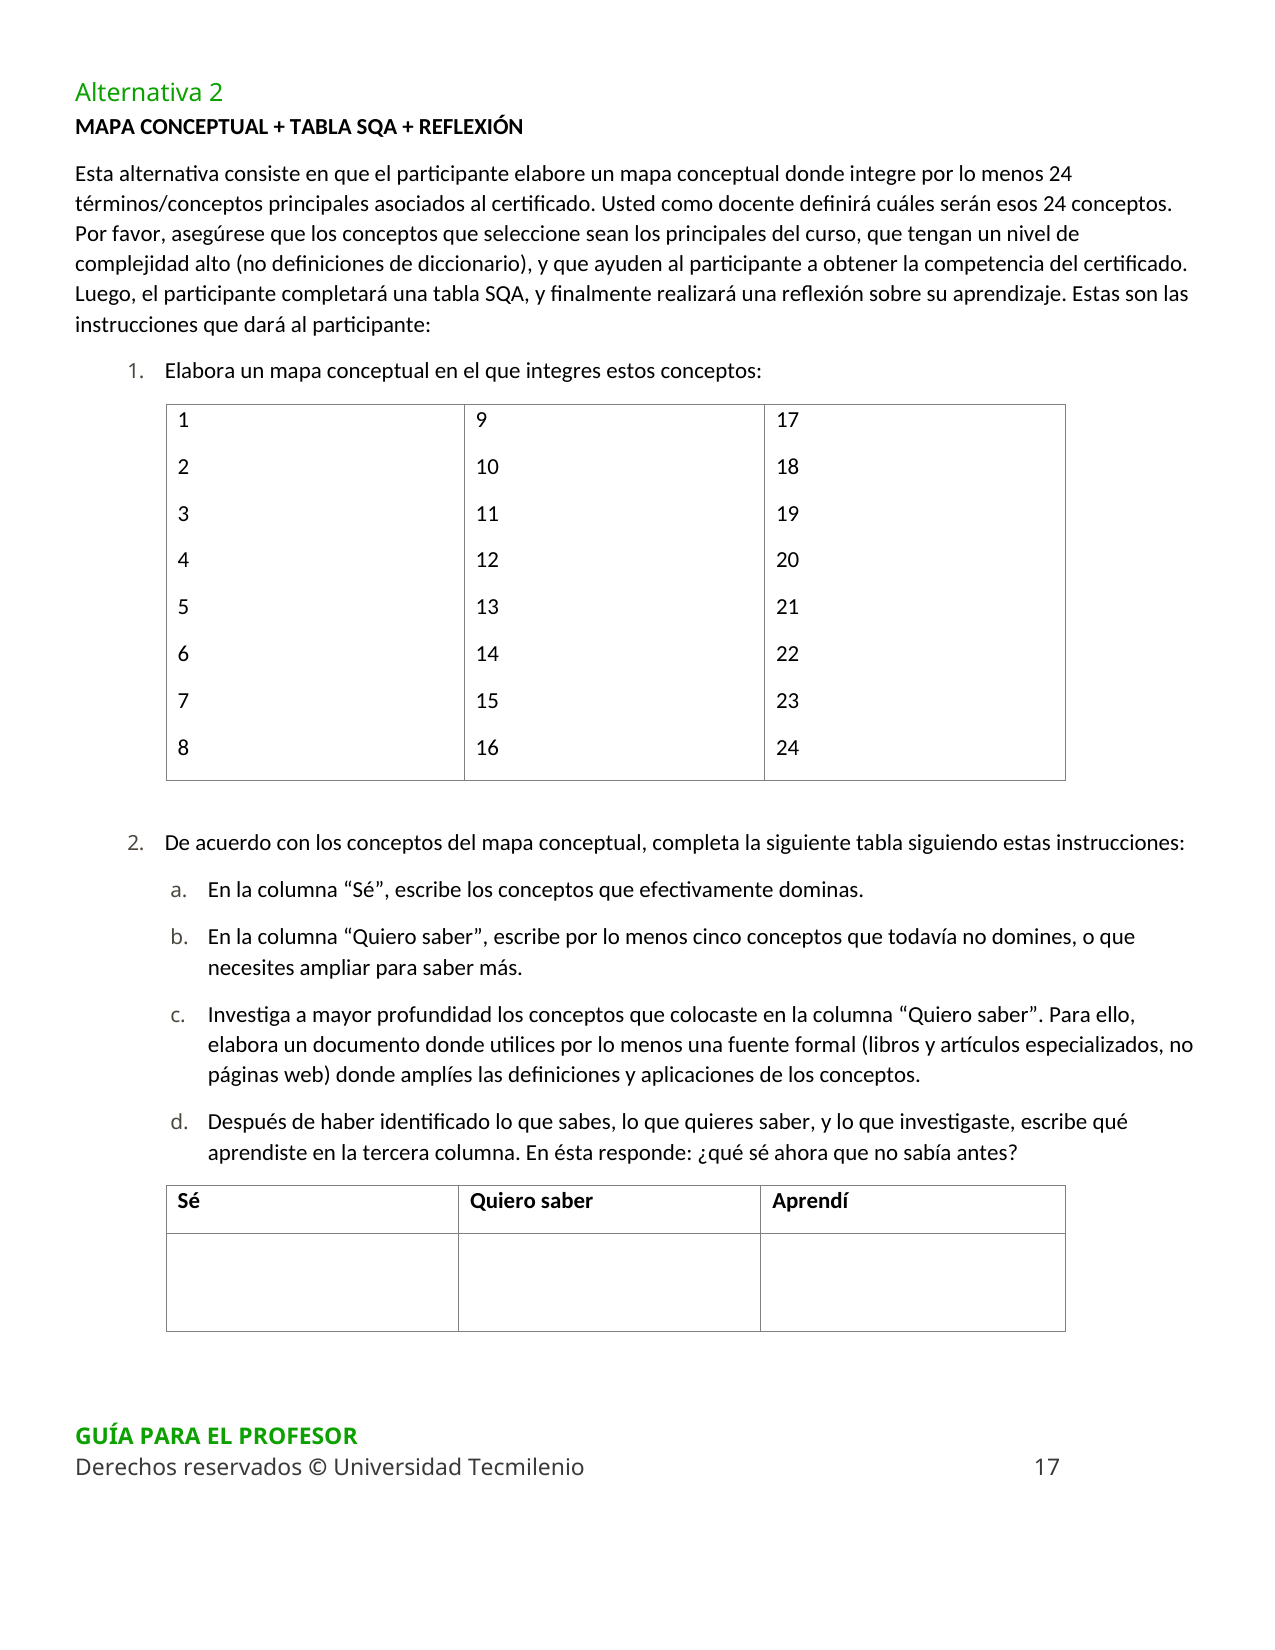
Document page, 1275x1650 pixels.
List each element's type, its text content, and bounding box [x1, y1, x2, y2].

list De acuerdo con los conceptos del mapa conceptual, completa la siguiente tabla siguiendo estas instrucciones: [127, 828, 1200, 856]
table_header 1 2 3 4 5 6 7 8 [167, 405, 464, 780]
table_cell [167, 1234, 458, 1331]
table_header 17 18 19 20 21 22 23 24 [765, 405, 1065, 780]
list Investiga a mayor profundidad los conceptos que colocaste en la columna “Quiero saber”. Para ello, elabora un documento donde utilices por lo menos una fuente formal (libros y artículos especializados, no páginas web) donde amplíes las definiciones y aplicaciones de los conceptos. [170, 1000, 1200, 1089]
table_header Sé [167, 1186, 458, 1233]
list En la columna “Sé”, escribe los conceptos que efectivamente dominas. [170, 875, 1200, 903]
table_cell [761, 1234, 1065, 1331]
table_header Quiero saber [459, 1186, 760, 1233]
table_header Aprendí [761, 1186, 1065, 1233]
text MAPA CONCEPTUAL + TABLA SQA + REFLEXIÓN [75, 112, 1200, 140]
list Elabora un mapa conceptual en el que integres estos conceptos: [127, 357, 1200, 385]
subtitle Alternativa 2 [75, 75, 1200, 109]
table_header 9 10 11 12 13 14 15 16 [465, 405, 764, 780]
list En la columna “Quiero saber”, escribe por lo menos cinco conceptos que todavía no domines, o que necesites ampliar para saber más. [170, 922, 1200, 981]
list Después de haber identificado lo que sabes, lo que quieres saber, y lo que investigaste, escribe qué aprendiste en la tercera columna. En ésta responde: ¿qué sé ahora que no sabía antes? [170, 1107, 1200, 1166]
text Esta alternativa consiste en que el participante elabore un mapa conceptual donde integre por lo menos 24 términos/conceptos principales asociados al certificado. Usted como docente definirá cuáles serán esos 24 conceptos. Por favor, asegúrese que los conceptos que seleccione sean los principales del curso, que tengan un nivel de complejidad alto (no definiciones de diccionario), y que ayuden al participante a obtener la competencia del certificado. Luego, el participante completará una tabla SQA, y finalmente realizará una reflexión sobre su aprendizaje. Estas son las instrucciones que dará al participante: [75, 159, 1200, 338]
table_cell [459, 1234, 760, 1331]
